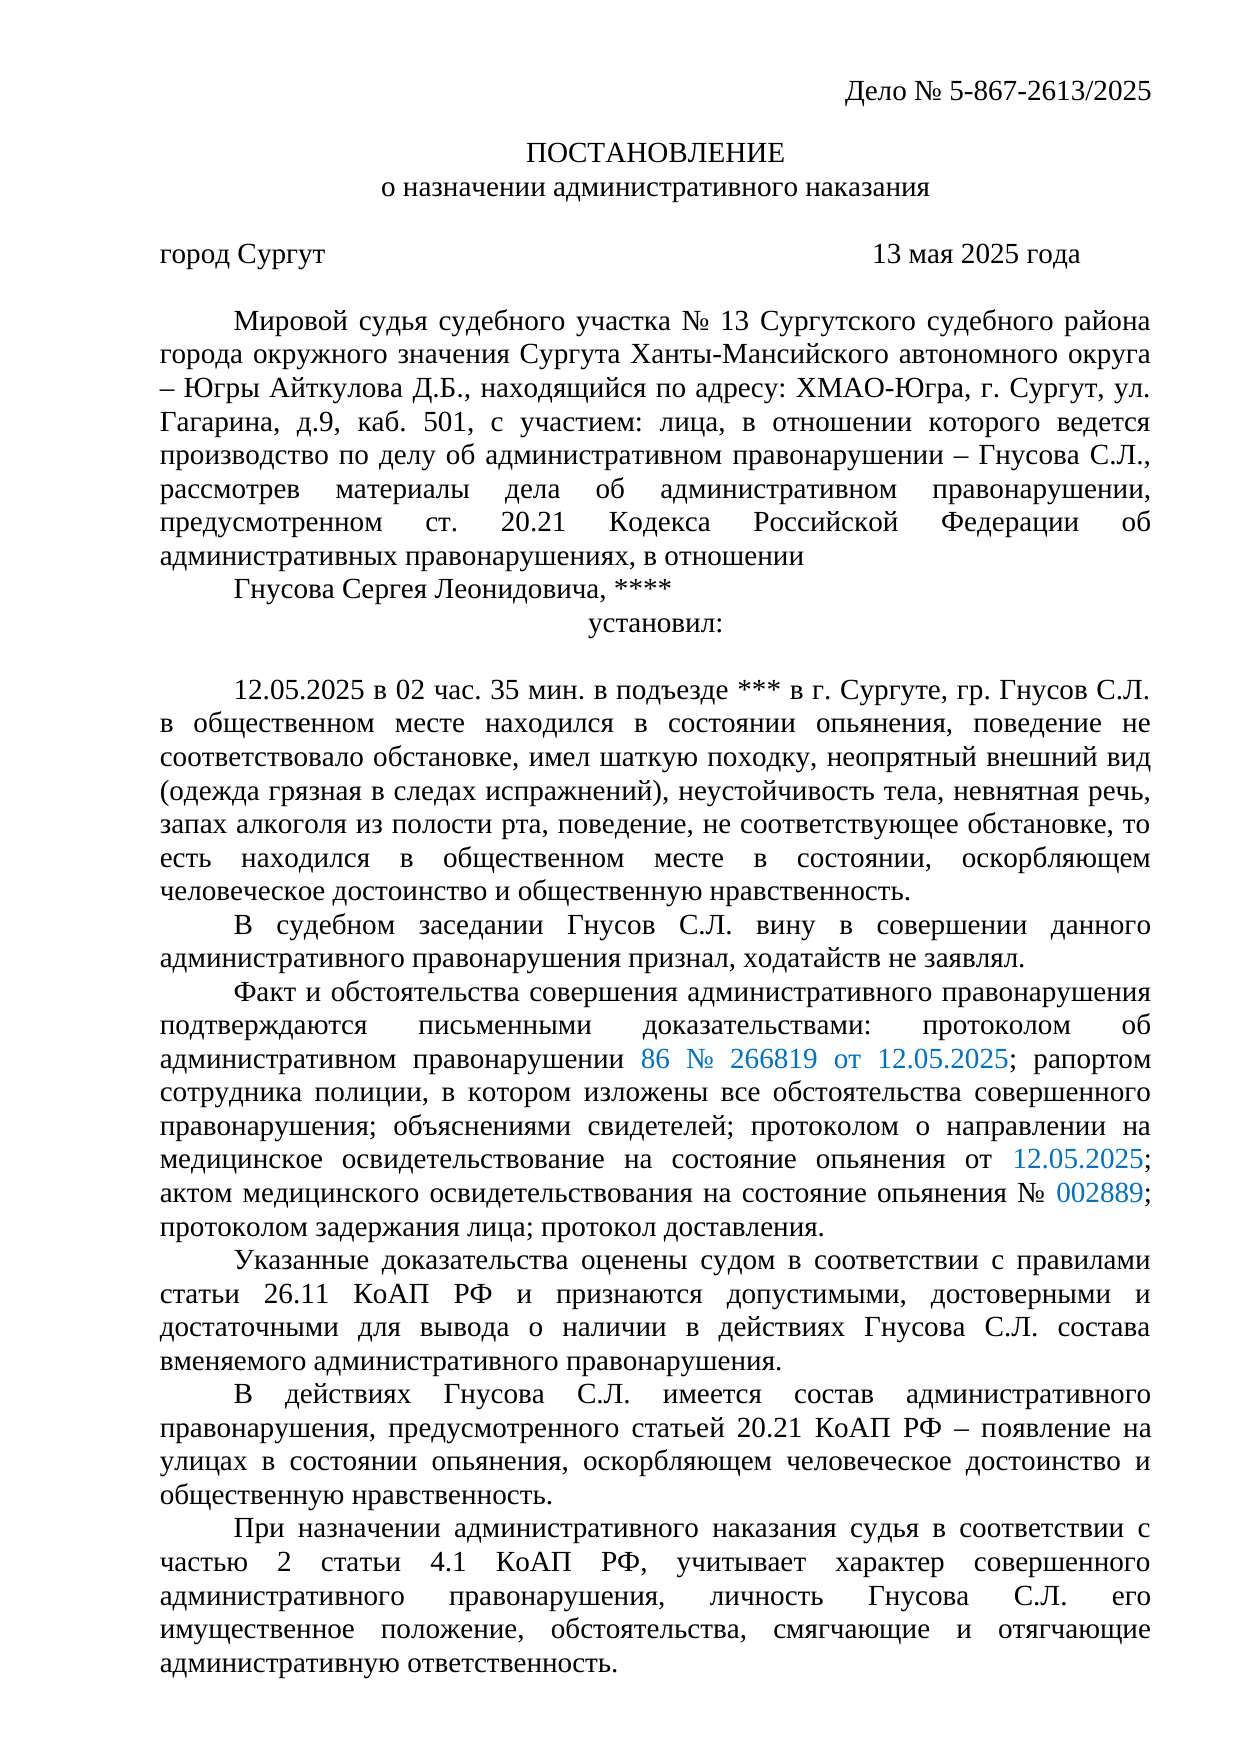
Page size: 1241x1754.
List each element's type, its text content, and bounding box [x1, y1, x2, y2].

text ПОСТАНОВЛЕНИЕ [159, 135, 1152, 169]
text установил: [159, 605, 1152, 638]
text В действиях Гнусова С.Л. имеется состав административного правонарушения, предусмотренного статьей 20.21 КоАП РФ – появление на улицах в состоянии опьянения, оскорбляющем человеческое достоинство и общественную нравственность. [159, 1376, 1152, 1511]
text Мировой судья судебного участка № 13 Сургутского судебного района города окружного значения Сургута Ханты-Мансийского автономного округа – Югры Айткулова Д.Б., находящийся по адресу: ХМАО-Югра, г. Сургут, ул. Гагарина, д.9, каб. 501, с участием: лица, в отношении которого ведется производство по делу об административном правонарушении – Гнусова С.Л., рассмотрев материалы дела об административном правонарушении, предусмотренном ст. 20.21 Кодекса Российской Федерации об административных правонарушениях, в отношении [159, 303, 1152, 571]
text город Сургут 13 мая 2025 года [159, 236, 1152, 269]
text Дело № 5-867-2613/2025 [159, 73, 1152, 107]
text о назначении административного наказания [159, 169, 1152, 202]
text Указанные доказательства оценены судом в соответствии с правилами статьи 26.11 КоАП РФ и признаются допустимыми, достоверными и достаточными для вывода о наличии в действиях Гнусова С.Л. состава вменяемого административного правонарушения. [159, 1242, 1152, 1376]
text При назначении административного наказания судья в соответствии с частью 2 статьи 4.1 КоАП РФ, учитывает характер совершенного административного правонарушения, личность Гнусова С.Л. его имущественное положение, обстоятельства, смягчающие и отягчающие административную ответственность. [159, 1511, 1152, 1678]
text Факт и обстоятельства совершения административного правонарушения подтверждаются письменными доказательствами: протоколом об административном правонарушении 86 № 266819 от 12.05.2025; рапортом сотрудника полиции, в котором изложены все обстоятельства совершенного правонарушения; объяснениями свидетелей; протоколом о направлении на медицинское освидетельствование на состояние опьянения от 12.05.2025; актом медицинского освидетельствования на состояние опьянения № 002889; протоколом задержания лица; протокол доставления. [159, 974, 1152, 1242]
text 12.05.2025 в 02 час. 35 мин. в подъезде *** в г. Сургуте, гр. Гнусов С.Л. в общественном месте находился в состоянии опьянения, поведение не соответствовало обстановке, имел шаткую походку, неопрятный внешний вид (одежда грязная в следах испражнений), неустойчивость тела, невнятная речь, запах алкоголя из полости рта, поведение, не соответствующее обстановке, то есть находился в общественном месте в состоянии, оскорбляющем человеческое достоинство и общественную нравственность. [159, 672, 1152, 907]
text Гнусова Сергея Леонидовича, **** [159, 571, 1152, 605]
text В судебном заседании Гнусов С.Л. вину в совершении данного административного правонарушения признал, ходатайств не заявлял. [159, 907, 1152, 974]
